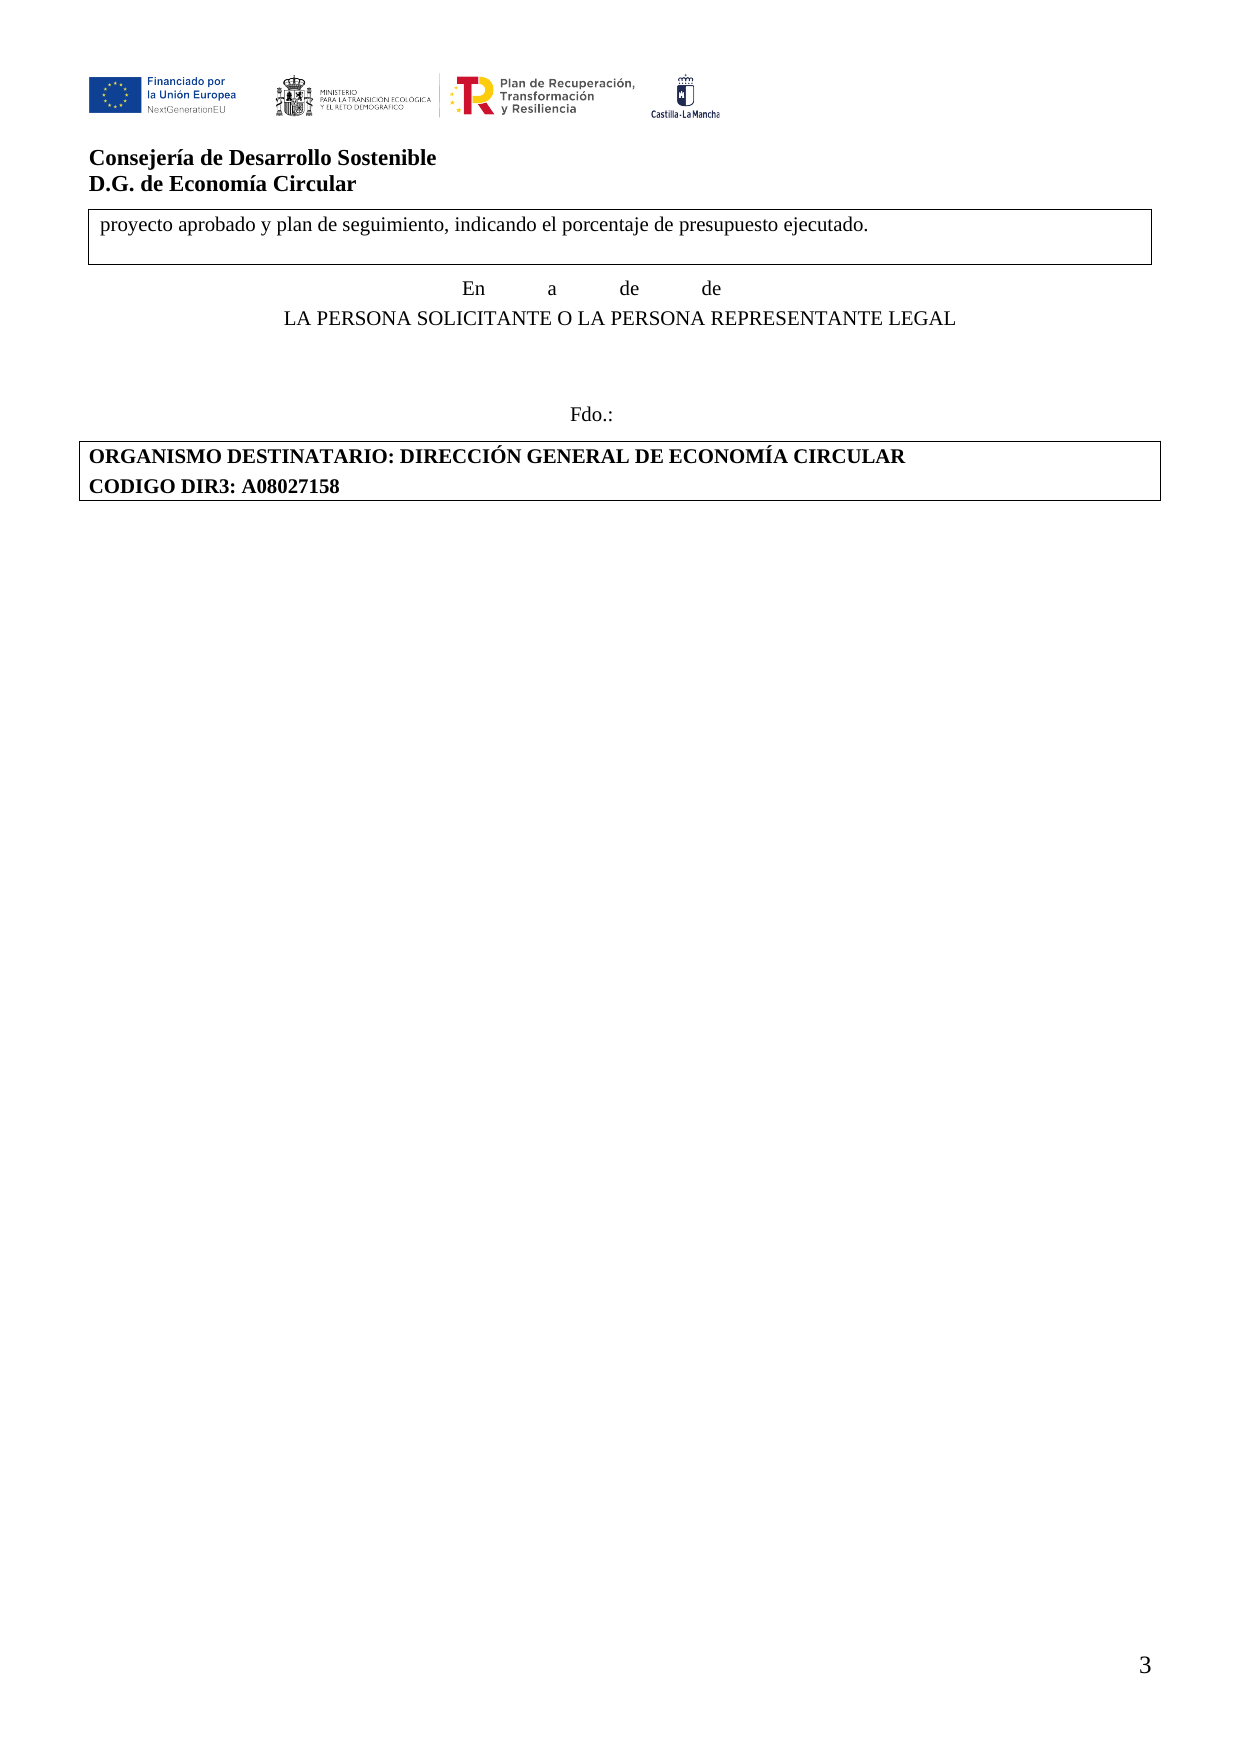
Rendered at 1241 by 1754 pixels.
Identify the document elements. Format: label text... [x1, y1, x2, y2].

picture [88, 73, 720, 118]
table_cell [89, 210, 1151, 263]
text LA PERSONA SOLICITANTE O LA PERSONA REPRESENTANTE LEGAL [89, 306, 1152, 330]
text Fdo.: [89, 402, 1152, 426]
text ORGANISMO DESTINATARIO: DIRECCIÓN GENERAL DE ECONOMÍA CIRCULAR [80, 442, 1160, 468]
text En a de de [89, 276, 1152, 299]
text CODIGO DIR3: A08027158 [80, 471, 1160, 500]
